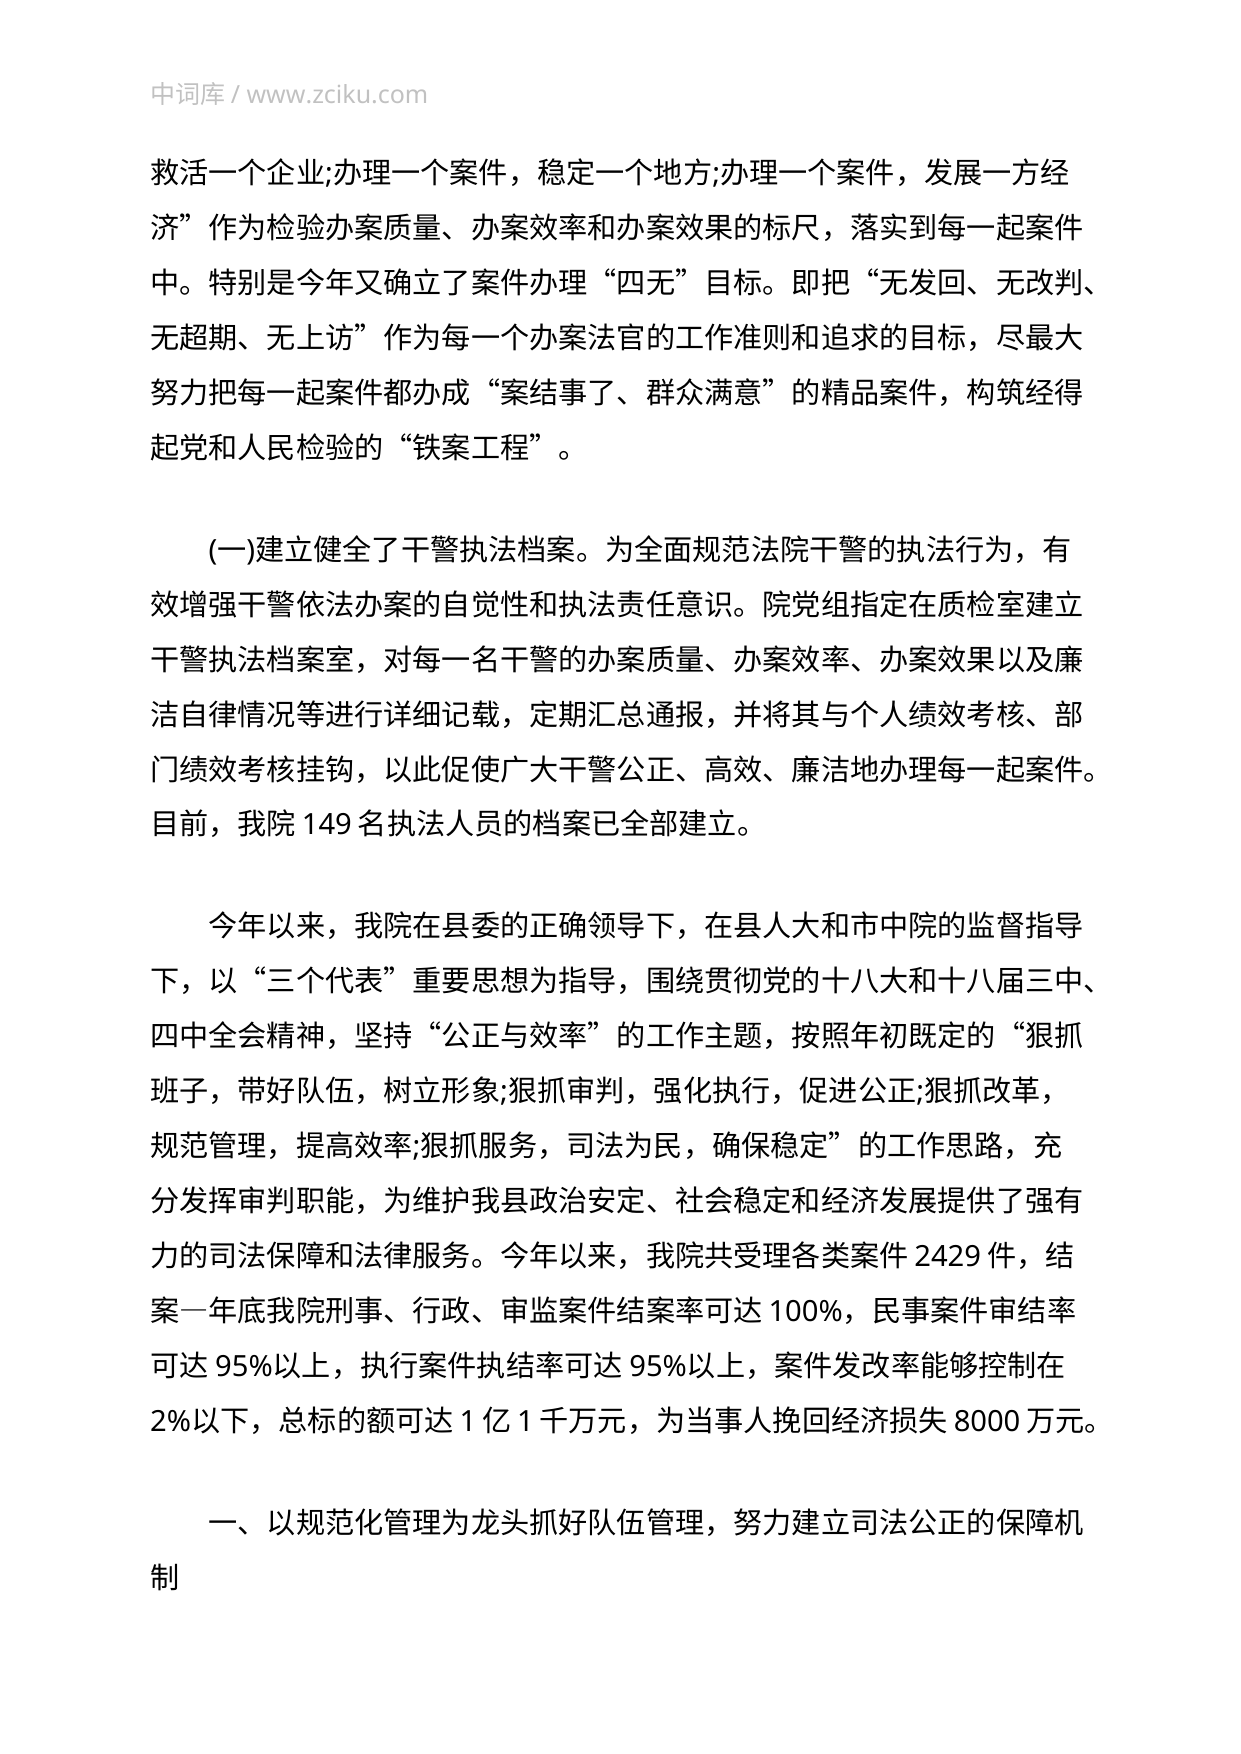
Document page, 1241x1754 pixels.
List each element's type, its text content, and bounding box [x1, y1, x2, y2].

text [150, 150, 1090, 467]
text (一)建立健全了干警执法档案。为全面规范法院干警的执法行为，有效增强干警依法办案的自觉性和执法责任意识。院党组指定在质检室建立干警执法档案室，对每一名干警的办案质量、办案效率、办案效果以及廉洁自律情况等进行详细记载，定期汇总通报，并将其与个人绩效考核、部门绩效考核挂钩，以此促使广大干警公正、高效、廉洁地办理每一起案件。目前，我院149名执法人员的档案已全部建立。 [150, 526, 1090, 843]
text 今年以来，我院在县委的正确领导下，在县人大和市中院的监督指导下，以“三个代表”重要思想为指导，围绕贯彻党的十八大和十八届三中、四中全会精神，坚持“公正与效率”的工作主题，按照年初既定的“狠抓班子，带好队伍，树立形象;狠抓审判，强化执行，促进公正;狠抓改革，规范管理，提高效率;狠抓服务，司法为民，确保稳定”的工作思路，充分发挥审判职能，为维护我县政治安定、社会稳定和经济发展提供了强有力的司法保障和法律服务。今年以来，我院共受理各类案件2429件，结案—年底我院刑事、行政、审监案件结案率可达100%，民事案件审结率可达 95%以上，执行案件执结率可达 95%以上，案件发改率能够控制在 2%以下，总标的额可达1亿1千万元，为当事人挽回经济损失8000万元。 [150, 903, 1090, 1440]
text 一、以规范化管理为龙头抓好队伍管理，努力建立司法公正的保障机制 [150, 1499, 1090, 1597]
